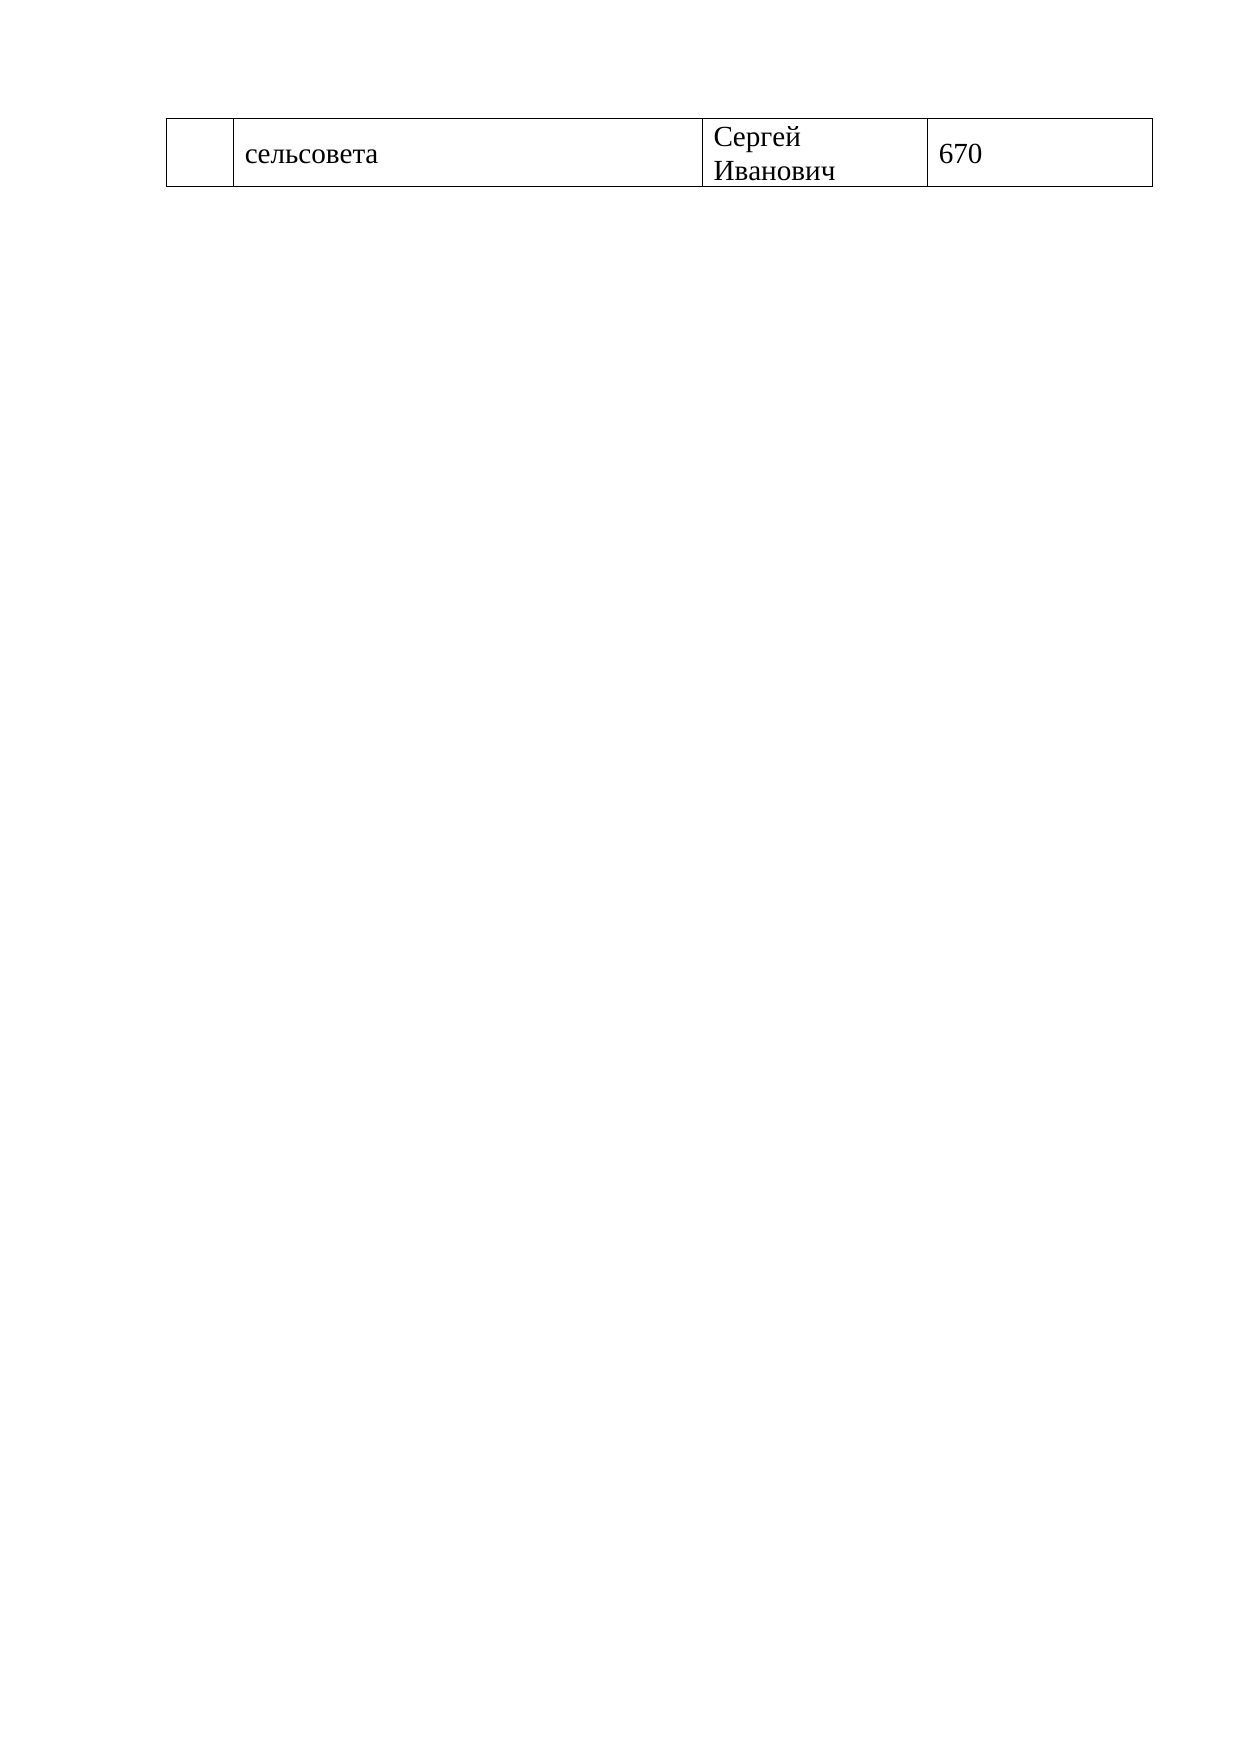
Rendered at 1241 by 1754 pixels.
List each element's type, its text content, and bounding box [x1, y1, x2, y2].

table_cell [234, 119, 702, 186]
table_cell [703, 119, 927, 186]
table_cell 89082049670 [928, 119, 1152, 186]
table_cell 4 [167, 119, 233, 186]
